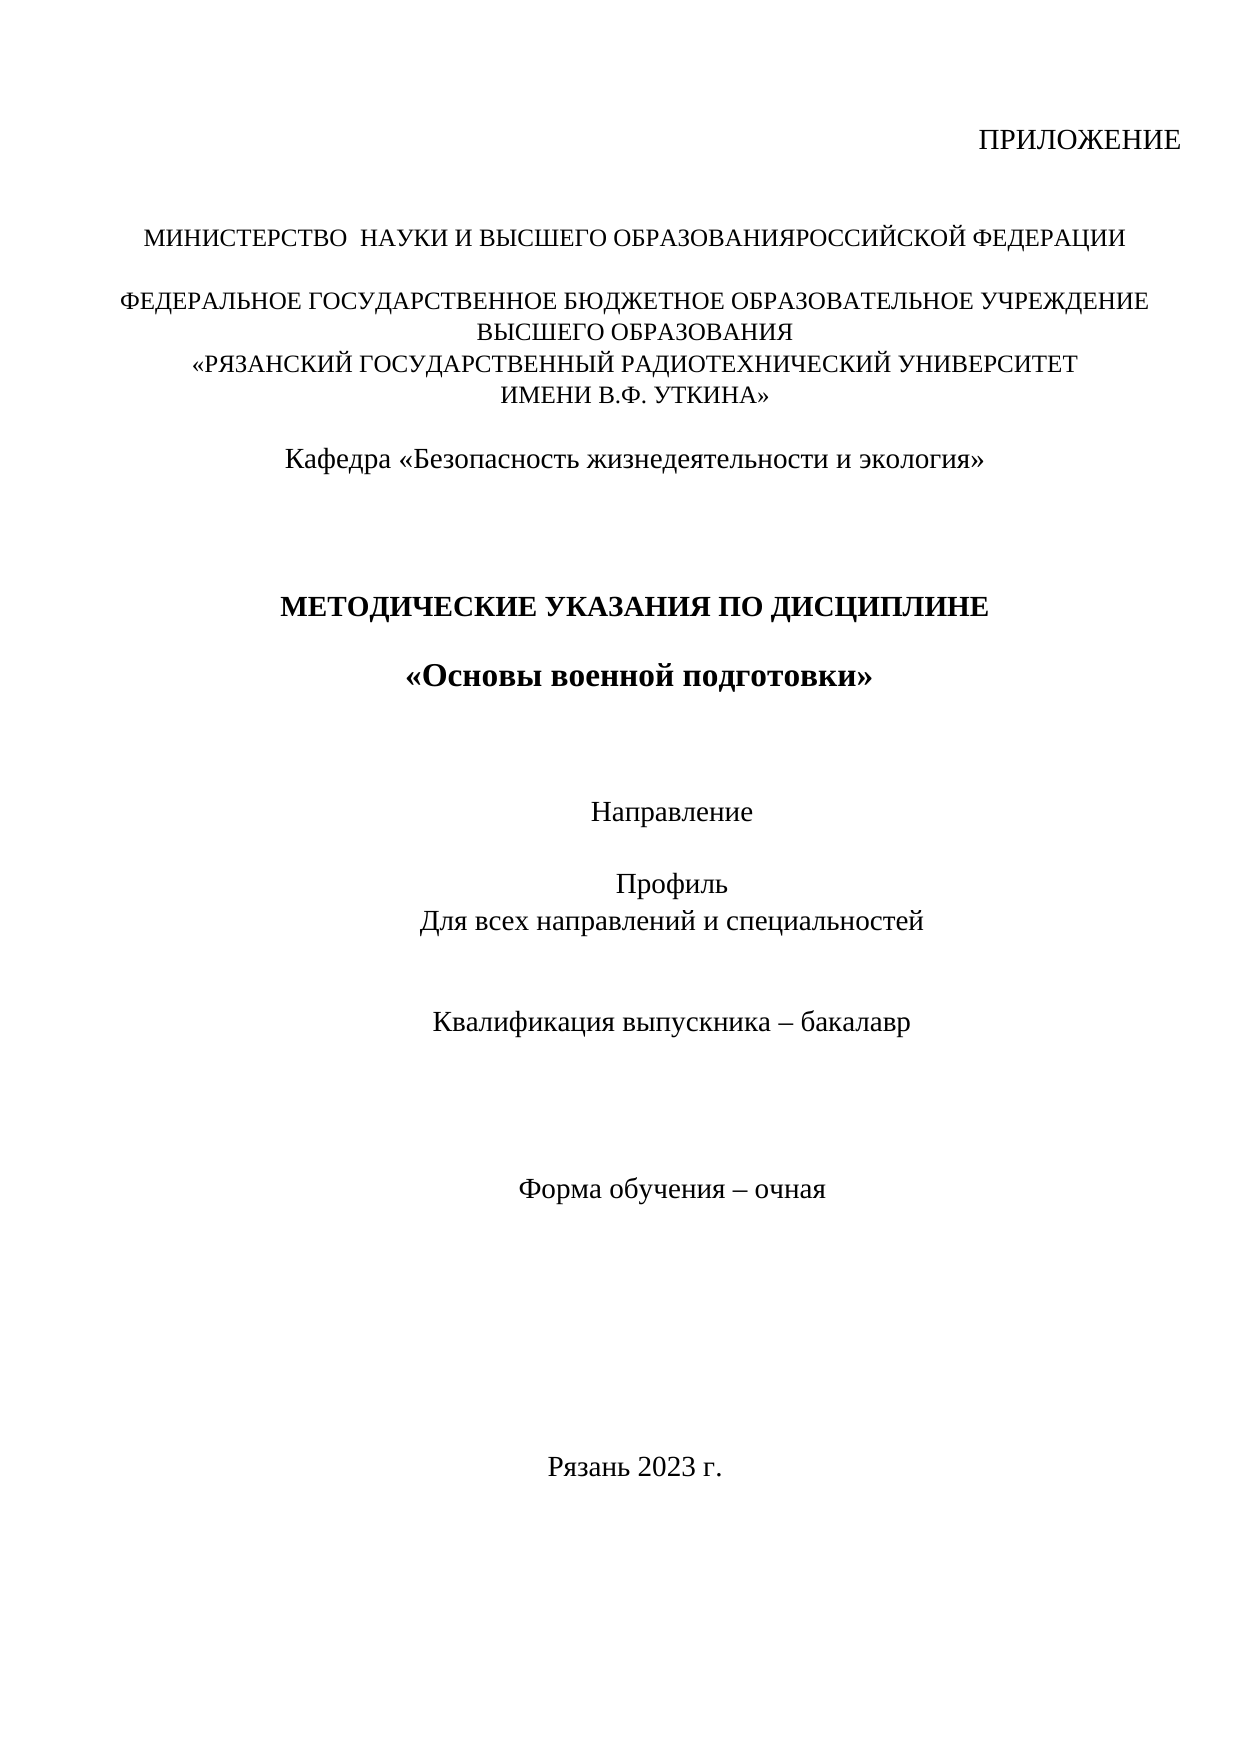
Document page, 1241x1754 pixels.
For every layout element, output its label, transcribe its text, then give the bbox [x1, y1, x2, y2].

text «РЯЗАНСКИЙ ГОСУДАРСТВЕННЫЙ РАДИОТЕХНИЧЕСКИЙ УНИВЕРСИТЕТ [89, 349, 1181, 378]
text Профиль [89, 866, 1181, 900]
text Для всех направлений и специальностей [89, 903, 1181, 937]
text МИНИСТЕРСТВО НАУКИ И ВЫСШЕГО ОБРАЗОВАНИЯРОССИЙСКОЙ ФЕДЕРАЦИИ [89, 223, 1181, 252]
text Рязань 2023 г. [89, 1449, 1181, 1483]
text «Основы военной подготовки» [89, 655, 1181, 694]
text Квалификация выпускника – бакалавр [89, 1004, 1181, 1037]
text ИМЕНИ В.Ф. УТКИНА» [89, 381, 1181, 409]
text Форма обучения – очная [89, 1171, 1181, 1205]
text МЕТОДИЧЕСКИЕ УКАЗАНИЯ ПО ДИСЦИПЛИНЕ [89, 589, 1181, 623]
text ФЕДЕРАЛЬНОЕ ГОСУДАРСТВЕННОЕ БЮДЖЕТНОЕ ОБРАЗОВАТЕЛЬНОЕ УЧРЕЖДЕНИЕ ВЫСШЕГО ОБРАЗОВАНИЯ [89, 286, 1181, 346]
text ПрИЛОЖЕНИЕ [89, 122, 1181, 156]
text Направление [89, 794, 1181, 828]
text Кафедра «Безопасность жизнедеятельности и экология» [89, 441, 1181, 474]
